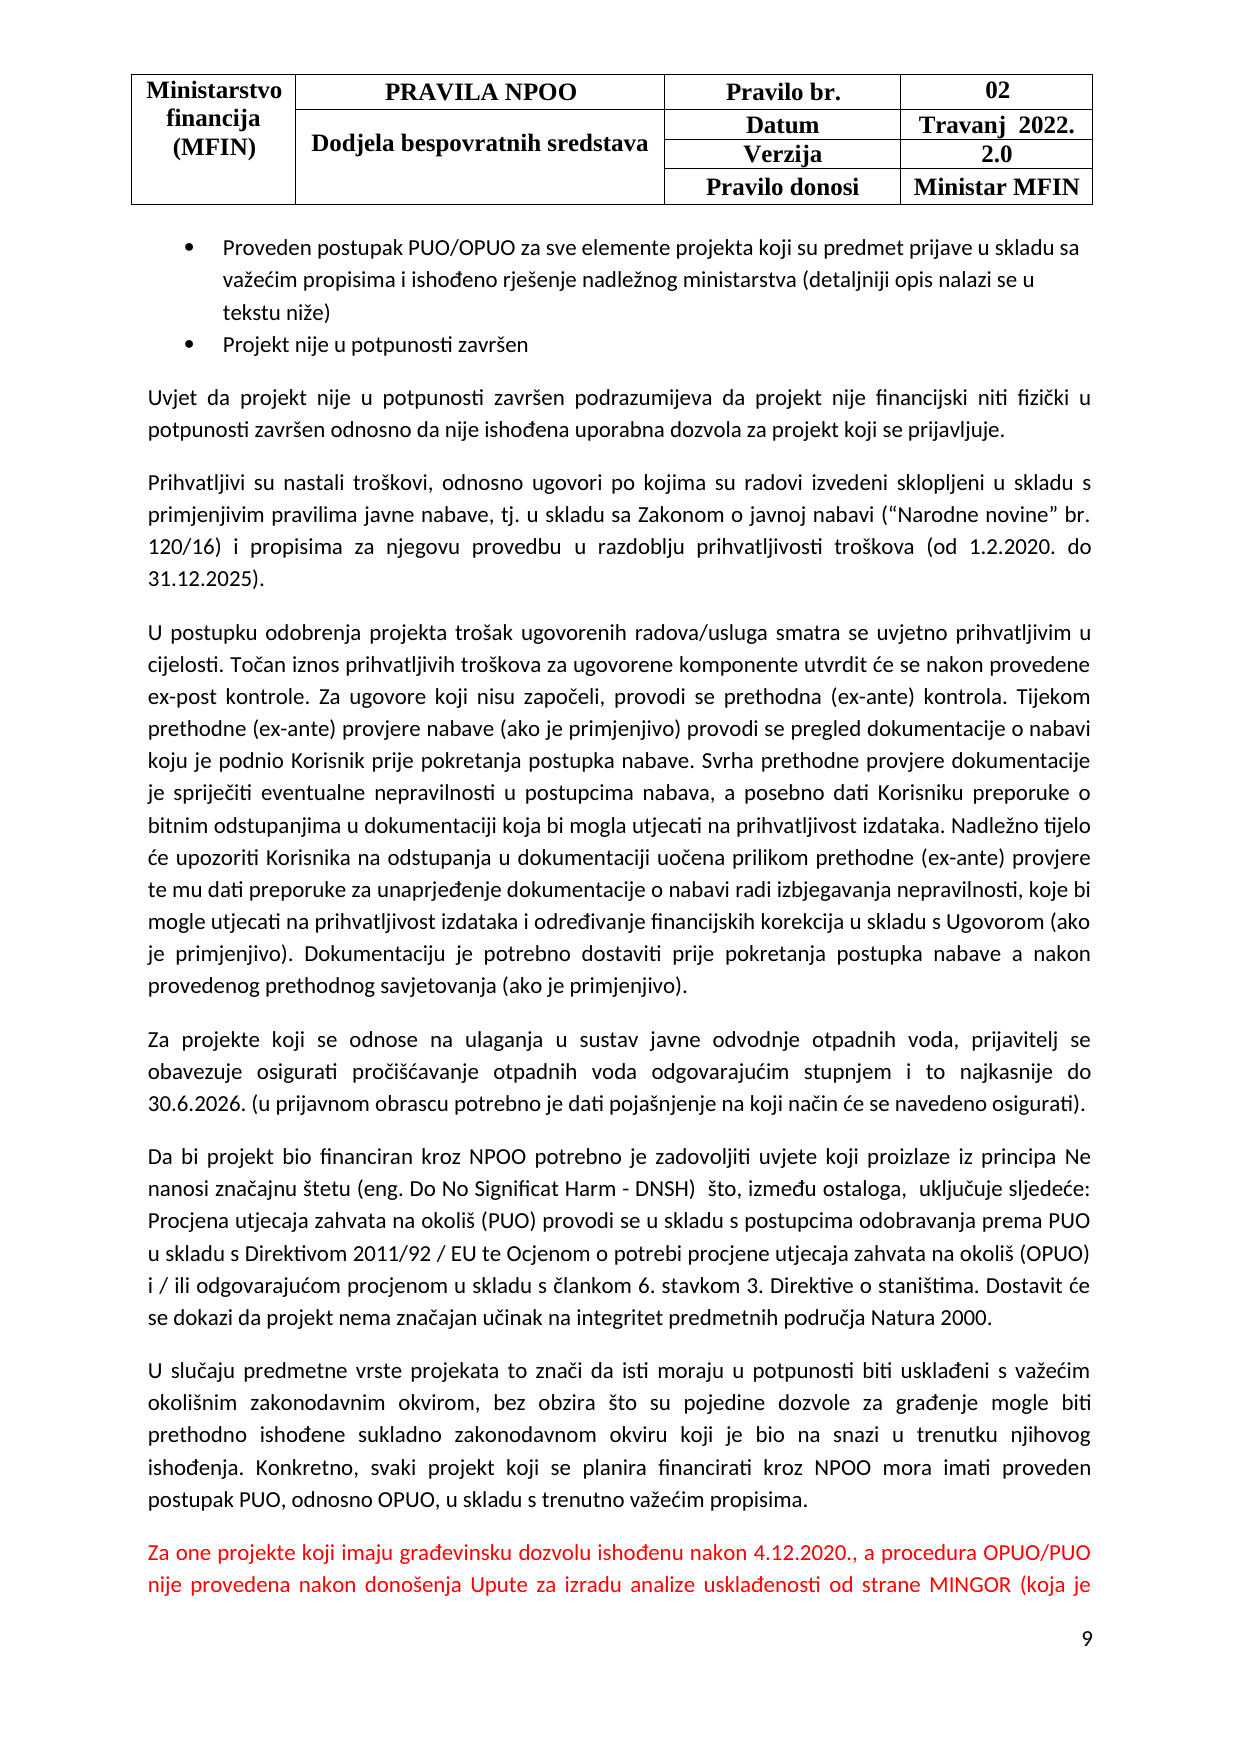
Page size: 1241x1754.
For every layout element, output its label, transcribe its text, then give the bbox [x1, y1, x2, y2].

text Prihvatljivi su nastali troškovi, odnosno ugovori po kojima su radovi izvedeni sklopljeni u skladu s primjenjivim pravilima javne nabave, tj. u skladu sa Zakonom o javnoj nabavi (“Narodne novine” br. ) i propisima za njegovu provedbu u razdoblju prihvatljivosti troškova (od 1.2.2020. do 31.12.2025). [148, 468, 1093, 593]
text U slučaju predmetne vrste projekata to znači da isti moraju u potpunosti biti usklađeni s važećim okolišnim zakonodavnim okvirom, bez obzira što su pojedine dozvole za građenje mogle biti prethodno ishođene sukladno zakonodavnom okviru koji je bio na snazi u trenutku njihovog ishođenja. Konkretno, svaki projekt koji se planira financirati kroz NPOO mora imati proveden postupak PUO, odnosno OPUO, u skladu s trenutno važećim propisima. [148, 1356, 1093, 1513]
list Projekt nije u potpunosti završen [185, 330, 1093, 358]
text Da bi projekt bio financiran kroz NPOO potrebno je zadovoljiti uvjete koji proizlaze iz principa Ne nanosi značajnu štetu (eng. Do No Significat Harm - DNSH) što, između ostaloga, uključuje sljedeće: Procjena utjecaja zahvata na okoliš (PUO) provodi se u skladu s postupcima odobravanja prema PUO u skladu s Direktivom 2011/92 / EU te Ocjenom o potrebi procjene utjecaja zahvata na okoliš (OPUO) i / ili odgovarajućom procjenom u skladu s člankom 6. stavkom 3. Direktive o staništima. Dostavit će se dokazi da projekt nema značajan učinak na integritet predmetnih područja Natura 2000. [148, 1142, 1093, 1331]
text Uvjet da projekt nije u potpunosti završen podrazumijeva da projekt nije financijski niti fizički u potpunosti završen odnosno da nije ishođena uporabna dozvola za projekt koji se prijavljuje. [148, 383, 1093, 443]
text Za projekte koji se odnose na ulaganja u sustav javne odvodnje otpadnih voda, prijavitelj se obavezuje osigurati pročišćavanje otpadnih voda odgovarajućim stupnjem i to najkasnije do 30.6.2026. (u prijavnom obrascu potrebno je dati pojašnjenje na koji način će se navedeno osigurati). [148, 1025, 1093, 1117]
text U postupku odobrenja projekta trošak ugovorenih radova/usluga smatra se uvjetno prihvatljivim u cijelosti. Točan iznos prihvatljivih troškova za ugovorene komponente utvrdit će se nakon provedene ex-post kontrole. Za ugovore koji nisu započeli, provodi se prethodna (ex-ante) kontrola. Tijekom prethodne (ex-ante) provjere nabave (ako je primjenjivo) provodi se pregled dokumentacije o nabavi koju je podnio Korisnik prije pokretanja postupka nabave. Svrha prethodne provjere dokumentacije je spriječiti eventualne nepravilnosti u postupcima nabava, a posebno dati Korisniku preporuke o bitnim odstupanjima u dokumentaciji koja bi mogla utjecati na prihvatljivost izdataka. Nadležno tijelo će upozoriti Korisnika na odstupanja u dokumentaciji uočena prilikom prethodne (ex-ante) provjere te mu dati preporuke za unaprjeđenje dokumentacije o nabavi radi izbjegavanja nepravilnosti, koje bi mogle utjecati na prihvatljivost izdataka i određivanje financijskih korekcija u skladu s Ugovorom (ako je primjenjivo). Dokumentaciju je potrebno dostaviti prije pokretanja postupka nabave a nakon provedenog prethodnog savjetovanja (ako je primjenjivo). [148, 618, 1093, 1000]
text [148, 1538, 1093, 1598]
list Proveden postupak PUO/OPUO za sve elemente projekta koji su predmet prijave u skladu sa važećim propisima i ishođeno rješenje nadležnog ministarstva (detaljniji opis nalazi se u tekstu niže) [185, 233, 1093, 326]
